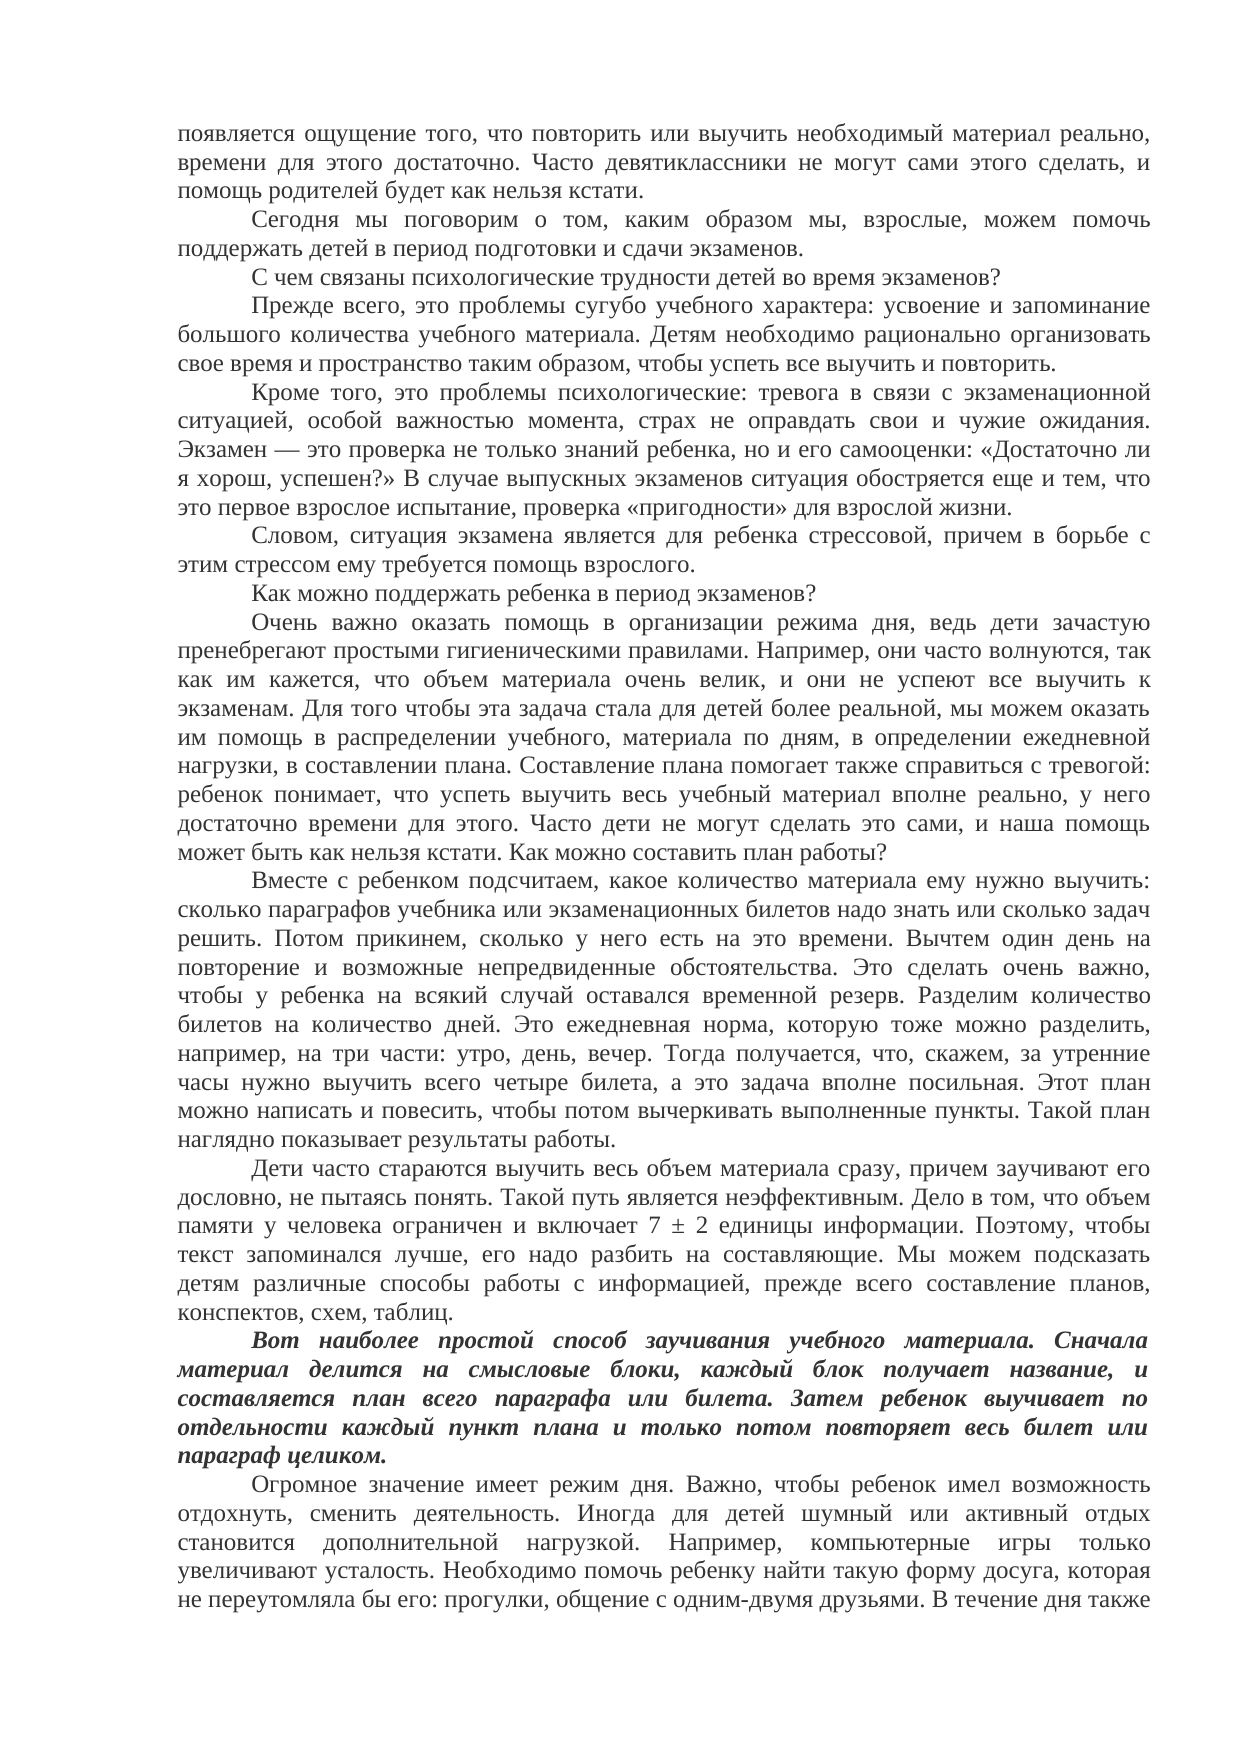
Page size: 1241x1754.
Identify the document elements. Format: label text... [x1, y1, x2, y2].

text Дети часто стараются выучить весь объем материала сразу, причем заучивают его дословно, не пытаясь понять. Такой путь является неэффективным. Дело в том, что объем памяти у человека ограничен и включает 7 ± 2 единицы информации. Поэтому, чтобы текст запоминался лучше, его надо разбить на составляющие. Мы можем подсказать детям различные способы работы с информацией, прежде всего составление планов, конспектов, схем, таблиц. [177, 1153, 1152, 1326]
text С чем связаны психологические трудности детей во время экзаменов? [177, 262, 1152, 291]
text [177, 118, 1152, 204]
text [177, 1469, 1152, 1613]
text Сегодня мы поговорим о том, каким образом мы, взрослые, можем помочь поддержать детей в период подготовки и сдачи экзаменов. [177, 204, 1152, 262]
text Вместе с ребенком подсчитаем, какое количество материала ему нужно выучить: сколько параграфов учебника или экзаменационных билетов надо знать или сколько задач решить. Потом прикинем, сколько у него есть на это времени. Вычтем один день на повторение и возможные непредвиденные обстоятельства. Это сделать очень важно, чтобы у ребенка на всякий случай оставался временной резерв. Разделим количество билетов на количество дней. Это ежедневная норма, которую тоже можно разделить, например, на три части: утро, день, вечер. Тогда получается, что, скажем, за утренние часы нужно выучить всего четыре билета, а это задача вполне посильная. Этот план можно написать и повесить, чтобы потом вычеркивать выполненные пункты. Такой план наглядно показывает результаты работы. [177, 866, 1152, 1153]
text Как можно поддержать ребенка в период экзаменов? [177, 578, 1152, 607]
text Прежде всего, это проблемы сугубо учебного характера: усвоение и запоминание большого количества учебного материала. Детям необходимо рационально организовать свое время и пространство таким образом, чтобы успеть все выучить и повторить. [177, 291, 1152, 377]
text Кроме того, это проблемы психологические: тревога в связи с экзаменационной ситуацией, особой важностью момента, страх не оправдать свои и чужие ожидания. Экзамен — это проверка не только знаний ребенка, но и его самооценки: «Достаточно ли я хорош, успешен?» В случае выпускных экзаменов ситуация обостряется еще и тем, что это первое взрослое испытание, проверка «пригодности» для взрослой жизни. [177, 377, 1152, 521]
text Очень важно оказать помощь в организации режима дня, ведь дети зачастую пренебрегают простыми гигиеническими правилами. Например, они часто волнуются, так как им кажется, что объем материала очень велик, и они не успеют все выучить к экзаменам. Для того чтобы эта задача стала для детей более реальной, мы можем оказать им помощь в распределении учебного, материала по дням, в определении ежедневной нагрузки, в составлении плана. Составление плана помогает также справиться с тревогой: ребенок понимает, что успеть выучить весь учебный материал вполне реально, у него достаточно времени для этого. Часто дети не могут сделать это сами, и наша помощь может быть как нельзя кстати. Как можно составить план работы? [177, 607, 1152, 866]
text Словом, ситуация экзамена является для ребенка стрессовой, причем в борьбе с этим стрессом ему требуется помощь взрослого. [177, 521, 1152, 578]
text Вот наиболее простой способ заучивания учебного материала. Сначала материал делится на смысловые блоки, каждый блок получает название, и составляется план всего параграфа или билета. Затем ребенок выучивает по отдельности каждый пункт плана и только потом повторяет весь билет или параграф целиком. [177, 1326, 1152, 1469]
